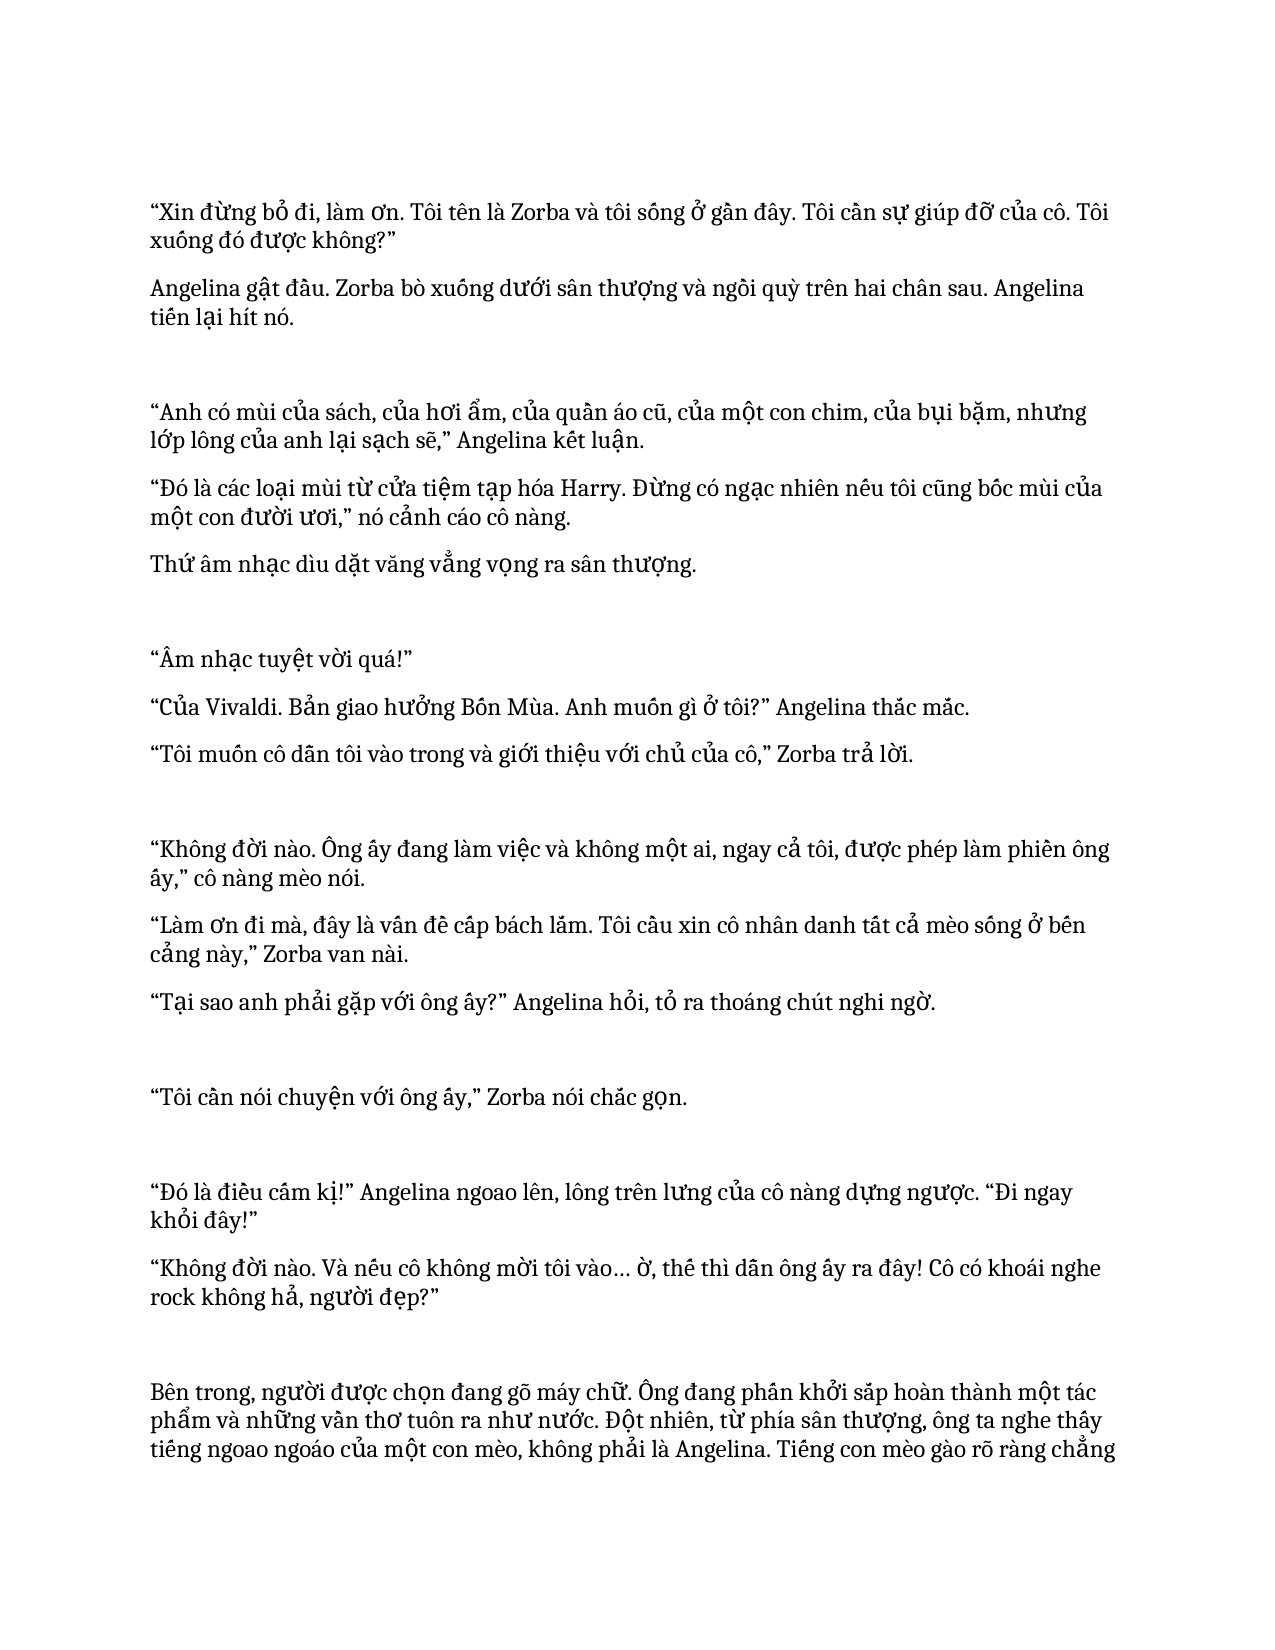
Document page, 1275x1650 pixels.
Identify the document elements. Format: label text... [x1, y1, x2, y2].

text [150, 1377, 1125, 1464]
text “Âm nhạc tuyệt vời quá!” [150, 645, 1125, 674]
text “Đó là điều cấm kị!” Angelina ngoao lên, lông trên lưng của cô nàng dựng ngược. “Đi ngay khỏi đây!” [150, 1177, 1125, 1235]
text “Anh có mùi của sách, của hơi ẩm, của quần áo cũ, của một con chim, của bụi bặm, nhưng lớp lông của anh lại sạch sẽ,” Angelina kết luận. [150, 397, 1125, 455]
text “Tôi cần nói chuyện với ông ấy,” Zorba nói chắc gọn. [150, 1082, 1125, 1111]
text “Của Vivaldi. Bản giao hưởng Bốn Mùa. Anh muốn gì ở tôi?” Angelina thắc mắc. [150, 692, 1125, 721]
text “Không đời nào. Và nếu cô không mời tôi vào… ờ, thế thì dẫn ông ấy ra đây! Cô có khoái nghe rock không hả, người đẹp?” [150, 1254, 1125, 1311]
text “Tại sao anh phải gặp với ông ấy?” Angelina hỏi, tỏ ra thoáng chút nghi ngờ. [150, 987, 1125, 1016]
text “Tôi muốn cô dẫn tôi vào trong và giới thiệu với chủ của cô,” Zorba trả lời. [150, 740, 1125, 769]
text Angelina gật đầu. Zorba bò xuống dưới sân thượng và ngồi quỳ trên hai chân sau. Angelina tiến lại hít nó. [150, 274, 1125, 331]
text “Làm ơn đi mà, đây là vấn đề cấp bách lắm. Tôi cầu xin cô nhân danh tất cả mèo sống ở bến cảng này,” Zorba van nài. [150, 911, 1125, 969]
text “Đó là các loại mùi từ cửa tiệm tạp hóa Harry. Đừng có ngạc nhiên nếu tôi cũng bốc mùi của một con đười ươi,” nó cảnh cáo cô nàng. [150, 474, 1125, 531]
text “Không đời nào. Ông ấy đang làm việc và không một ai, ngay cả tôi, được phép làm phiền ông ấy,” cô nàng mèo nói. [150, 835, 1125, 892]
text Thứ âm nhạc dìu dặt văng vẳng vọng ra sân thượng. [150, 550, 1125, 579]
text “Xin đừng bỏ đi, làm ơn. Tôi tên là Zorba và tôi sống ở gần đây. Tôi cần sự giúp đỡ của cô. Tôi xuống đó được không?” [150, 197, 1125, 255]
